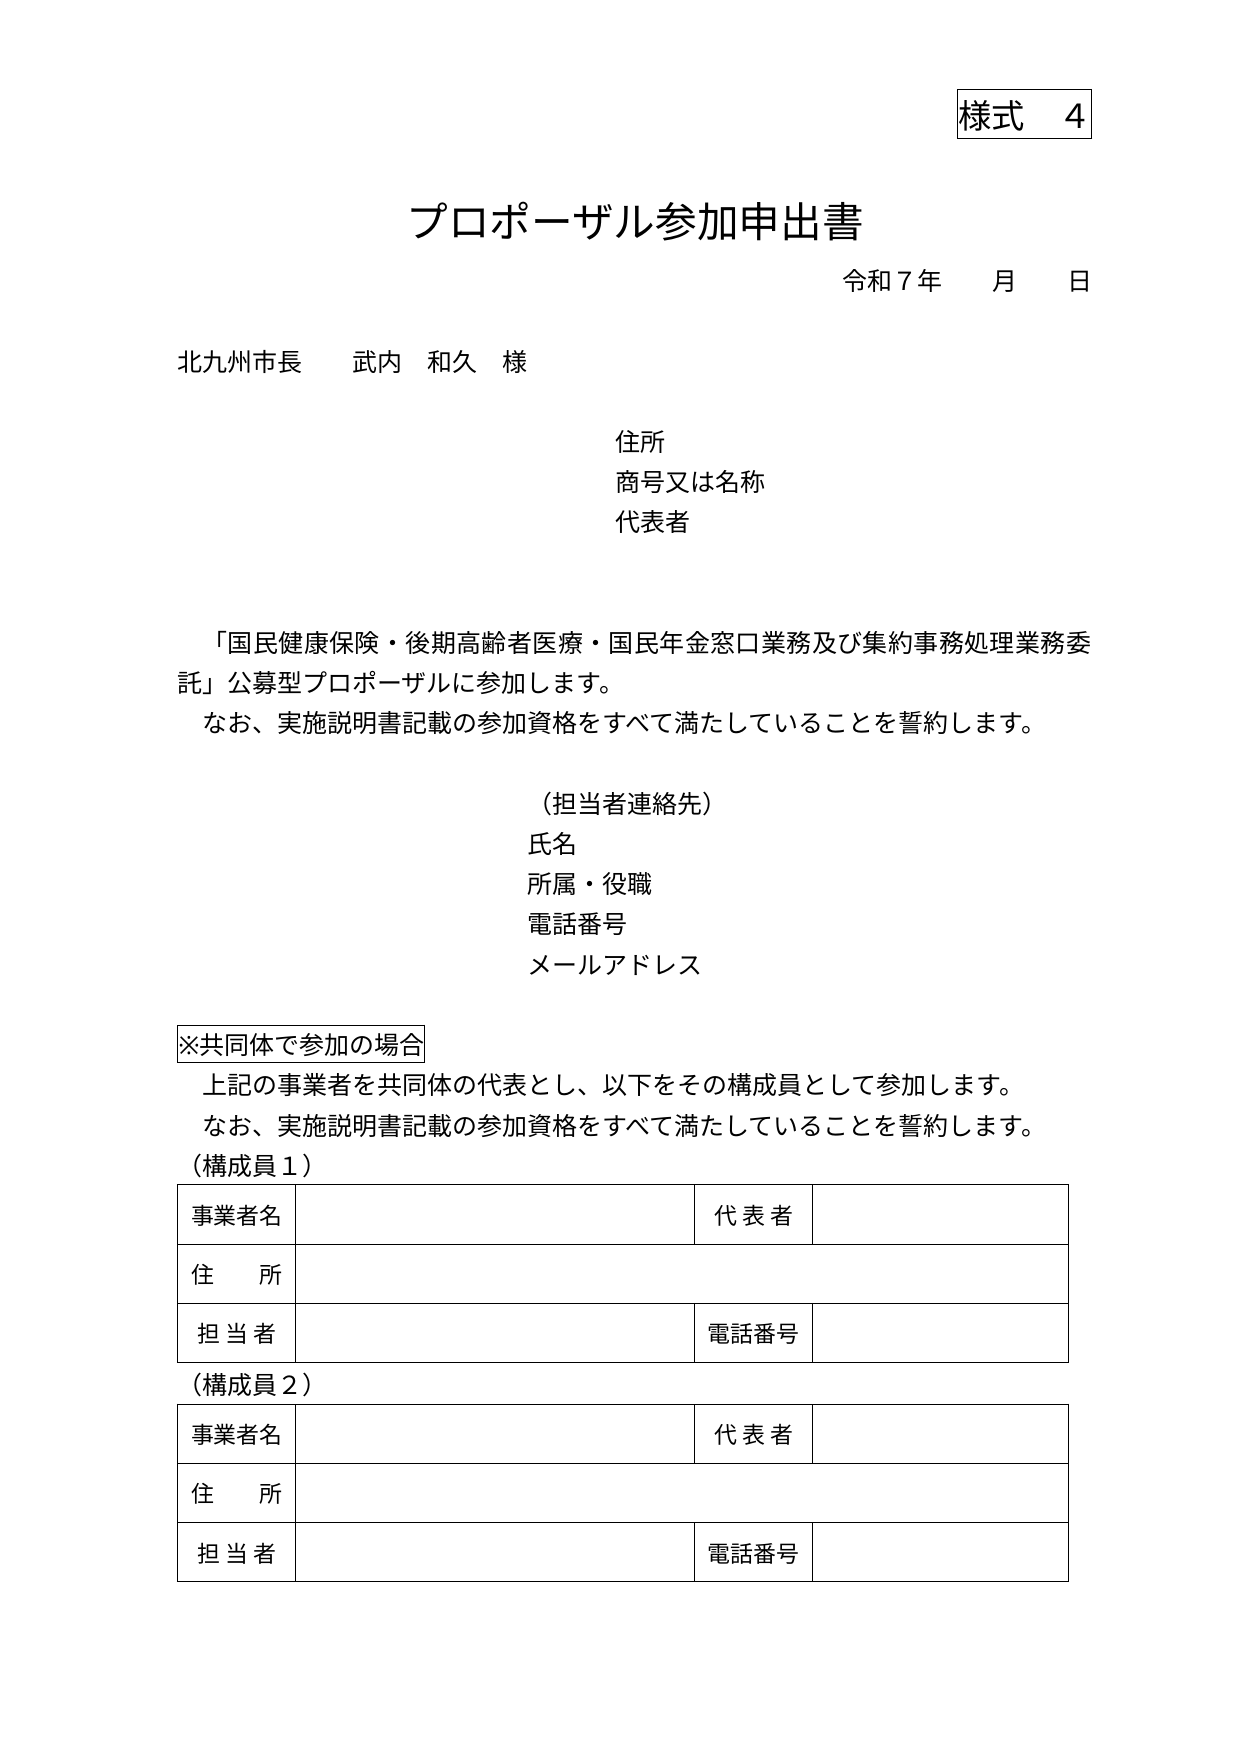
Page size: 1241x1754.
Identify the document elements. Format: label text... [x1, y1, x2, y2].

text 令和７年 月 日 [177, 259, 1092, 300]
table_header [296, 1185, 694, 1244]
table_cell 電話番号 [695, 1304, 812, 1362]
table_header 代 表 者 [695, 1185, 812, 1244]
table_cell [296, 1464, 1068, 1522]
table_header 代 表 者 [695, 1405, 812, 1463]
table_header [813, 1185, 1068, 1244]
table_cell [813, 1523, 1068, 1581]
text 上記の事業者を共同体の代表とし、以下をその構成員として参加します。 [177, 1064, 1092, 1104]
table_cell [296, 1304, 694, 1362]
text （構成員２） [177, 1363, 1093, 1403]
text 商号又は名称 [177, 461, 1092, 501]
table_header [813, 1405, 1068, 1463]
text 氏名 [527, 822, 1092, 863]
text プロポーザル参加申出書 [177, 179, 1092, 259]
table_header 事業者名 [178, 1405, 295, 1463]
text 所属・役職 [527, 863, 1092, 903]
table_header [296, 1405, 694, 1463]
text 北九州市長 武内 和久 様 [177, 340, 1092, 380]
text なお、実施説明書記載の参加資格をすべて満たしていることを誓約します。 [177, 702, 1092, 742]
text （担当者連絡先） [527, 782, 1092, 822]
table_cell [296, 1523, 694, 1581]
table_cell [813, 1304, 1068, 1362]
table_cell 住 所 [178, 1464, 295, 1522]
text なお、実施説明書記載の参加資格をすべて満たしていることを誓約します。 [177, 1104, 1092, 1144]
table_cell 担 当 者 [178, 1304, 295, 1362]
table_header 事業者名 [178, 1185, 295, 1244]
table_cell [296, 1245, 1068, 1303]
text 「国民健康保険・後期高齢者医療・国民年金窓口業務及び集約事務処理業務委託」公募型プロポーザルに参加します。 [177, 621, 1092, 702]
text 電話番号 [527, 903, 1092, 943]
text メールアドレス [527, 943, 1092, 983]
table_cell 電話番号 [695, 1523, 812, 1581]
table_cell 住 所 [178, 1245, 295, 1303]
text 代表者 [177, 501, 1092, 541]
text （構成員１） [177, 1144, 1093, 1184]
table_cell 担 当 者 [178, 1523, 295, 1581]
text ※共同体で参加の場合 [177, 1023, 1092, 1064]
text 住所 [177, 420, 1092, 461]
